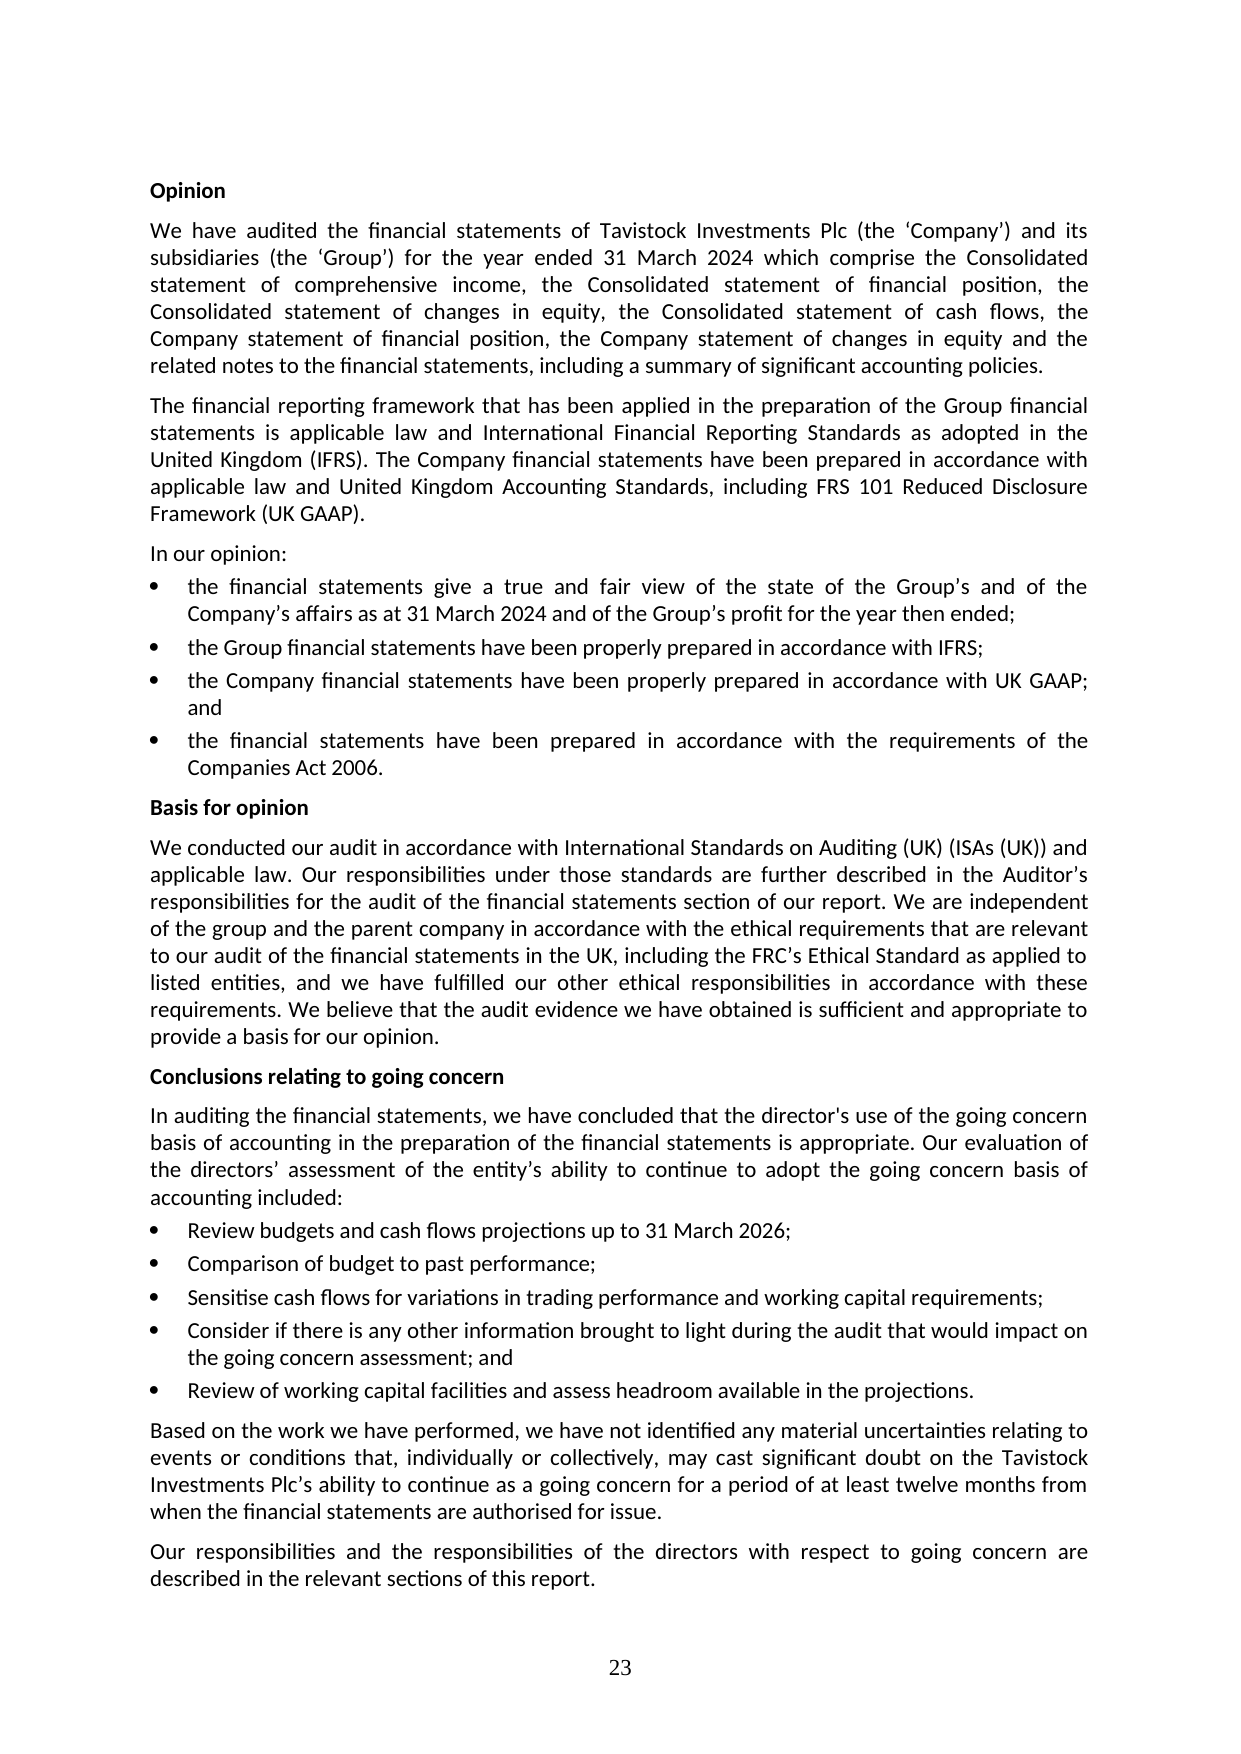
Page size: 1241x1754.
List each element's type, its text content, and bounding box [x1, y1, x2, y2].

list Sensitise cash flows for variations in trading performance and working capital requirements; [150, 1283, 1090, 1310]
list Consider if there is any other information brought to light during the audit that would impact on the going concern assessment; and [150, 1317, 1090, 1371]
text The financial reporting framework that has been applied in the preparation of the Group financial statements is applicable law and International Financial Reporting Standards as adopted in the United Kingdom (IFRS). The Company financial statements have been prepared in accordance with applicable law and United Kingdom Accounting Standards, including FRS 101 Reduced Disclosure Framework (UK GAAP). [150, 392, 1090, 527]
list Review of working capital facilities and assess headroom available in the projections. [150, 1377, 1090, 1404]
text Based on the work we have performed, we have not identified any material uncertainties relating to events or conditions that, individually or collectively, may cast significant doubt on the Tavistock Investments Plc’s ability to continue as a going concern for a period of at least twelve months from when the financial statements are authorised for issue. [150, 1417, 1090, 1525]
text We conducted our audit in accordance with International Standards on Auditing (UK) (ISAs (UK)) and applicable law. Our responsibilities under those standards are further described in the Auditor’s responsibilities for the audit of the financial statements section of our report. We are independent of the group and the parent company in accordance with the ethical requirements that are relevant to our audit of the financial statements in the UK, including the FRC’s Ethical Standard as applied to listed entities, and we have fulfilled our other ethical responsibilities in accordance with these requirements. We believe that the audit evidence we have obtained is sufficient and appropriate to provide a basis for our opinion. [150, 833, 1090, 1050]
text Basis for opinion [150, 794, 1090, 821]
list the Company financial statements have been properly prepared in accordance with UK GAAP; and [150, 667, 1090, 721]
text Our responsibilities and the responsibilities of the directors with respect to going concern are described in the relevant sections of this report. [150, 1537, 1090, 1592]
list the financial statements give a true and fair view of the state of the Group’s and of the Company’s affairs as at 31 March 2024 and of the Group’s profit for the year then ended; [150, 573, 1090, 627]
text Opinion [150, 177, 1090, 204]
list Review budgets and cash flows projections up to 31 March 2026; [150, 1217, 1090, 1244]
text Conclusions relating to going concern [150, 1062, 1090, 1089]
list Comparison of budget to past performance; [150, 1250, 1090, 1277]
list the financial statements have been prepared in accordance with the requirements of the Companies Act 2006. [150, 727, 1090, 781]
list the Group financial statements have been properly prepared in accordance with IFRS; [150, 633, 1090, 660]
text We have audited the financial statements of Tavistock Investments Plc (the ‘Company’) and its subsidiaries (the ‘Group’) for the year ended 31 March 2024 which comprise the Consolidated statement of comprehensive income, the Consolidated statement of financial position, the Consolidated statement of changes in equity, the Consolidated statement of cash flows, the Company statement of financial position, the Company statement of changes in equity and the related notes to the financial statements, including a summary of significant accounting policies. [150, 217, 1090, 379]
text In our opinion: [150, 539, 1090, 567]
text In auditing the financial statements, we have concluded that the director's use of the going concern basis of accounting in the preparation of the financial statements is appropriate. Our evaluation of the directors’ assessment of the entity’s ability to continue to adopt the going concern basis of accounting included: [150, 1102, 1090, 1210]
